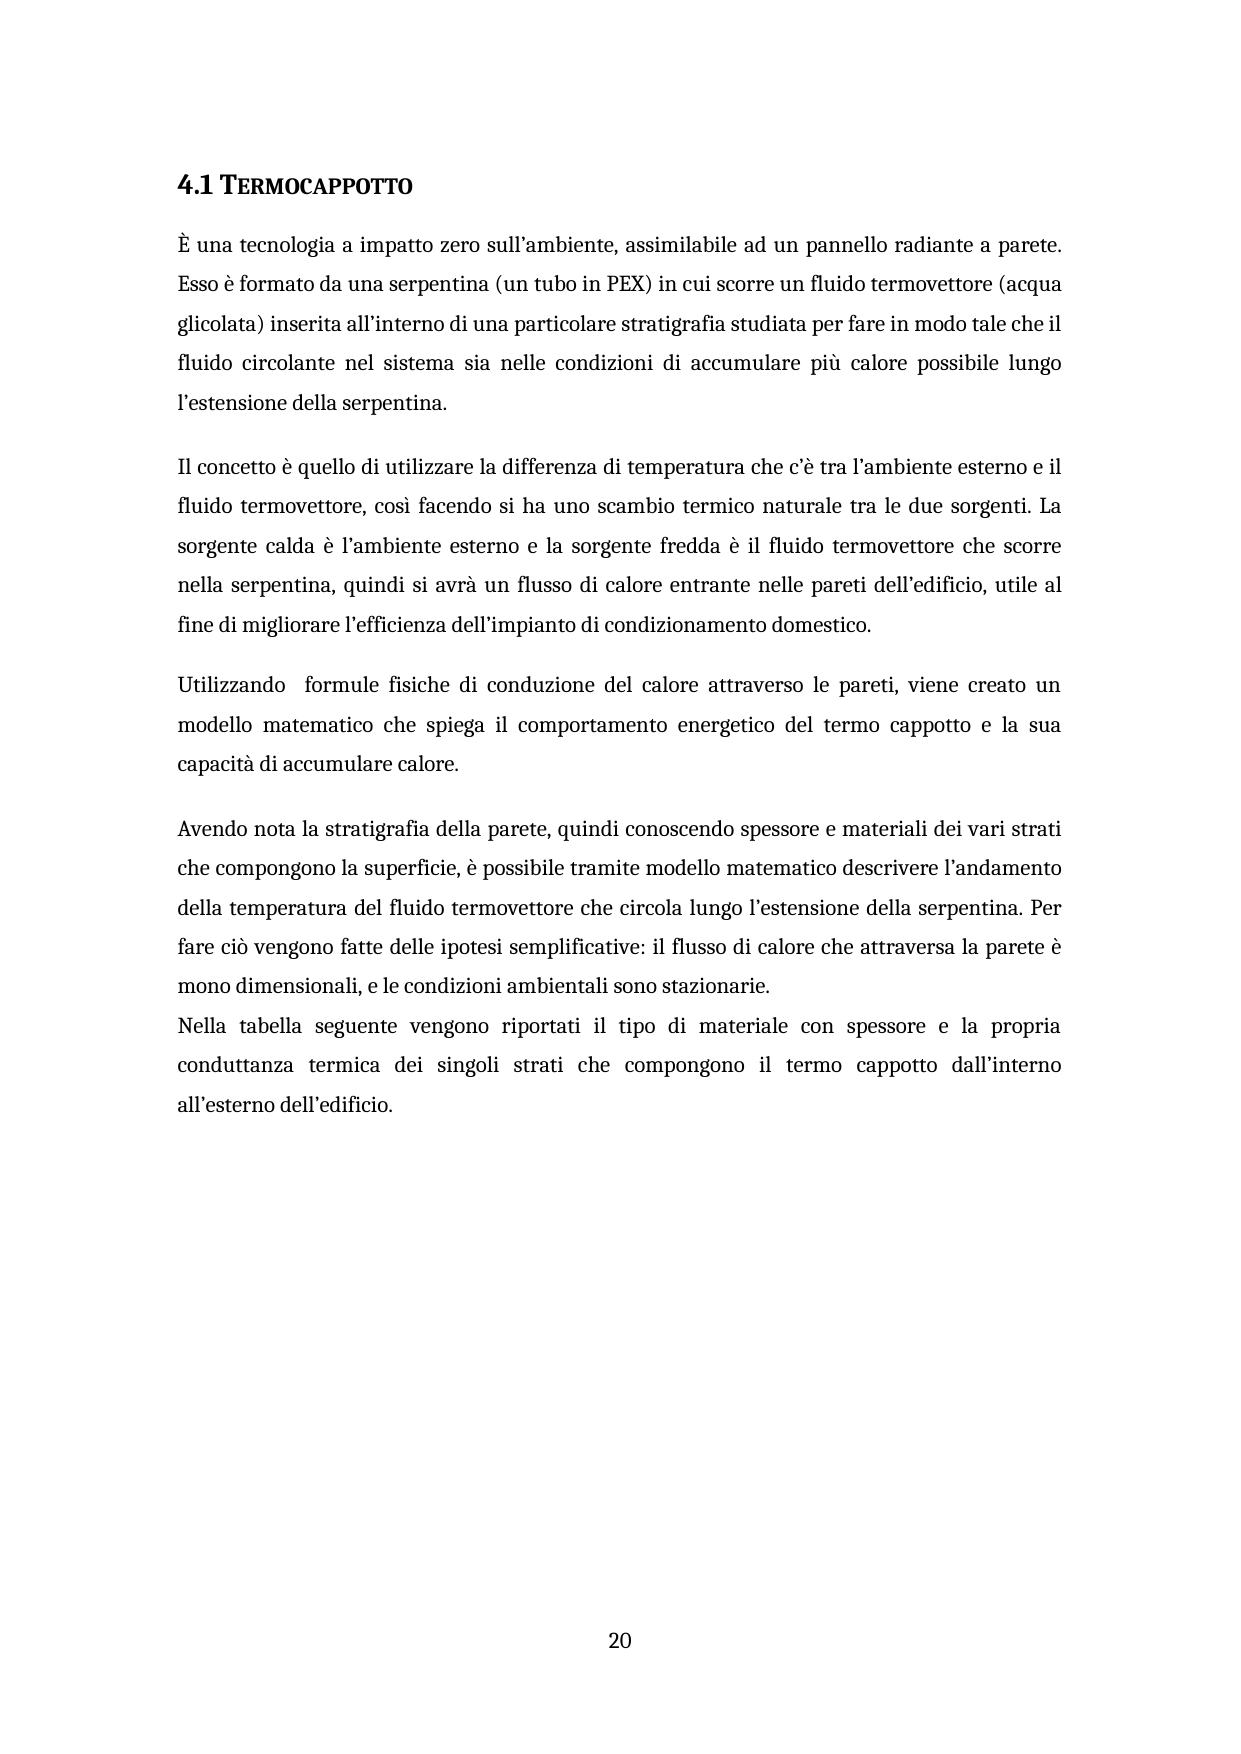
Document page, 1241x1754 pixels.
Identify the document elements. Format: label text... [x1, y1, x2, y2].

text Utilizzando formule fisiche di conduzione del calore attraverso le pareti, viene creato un modello matematico che spiega il comportamento energetico del termo cappotto e la sua capacità di accumulare calore. [177, 672, 1063, 777]
text Nella tabella seguente vengono riportati il tipo di materiale con spessore e la propria conduttanza termica dei singoli strati che compongono il termo cappotto dall’interno all’esterno dell’edificio. [177, 1013, 1063, 1118]
subtitle 4.1 Termocappotto [177, 168, 1063, 202]
text Avendo nota la stratigrafia della parete, quindi conoscendo spessore e materiali dei vari strati che compongono la superficie, è possibile tramite modello matematico descrivere l’andamento della temperatura del fluido termovettore che circola lungo l’estensione della serpentina. Per fare ciò vengono fatte delle ipotesi semplificative: il flusso di calore che attraversa la parete è mono dimensionali, e le condizioni ambientali sono stazionarie. [177, 815, 1063, 1000]
text Il concetto è quello di utilizzare la differenza di temperatura che c’è tra l’ambiente esterno e il fluido termovettore, così facendo si ha uno scambio termico naturale tra le due sorgenti. La sorgente calda è l’ambiente esterno e la sorgente fredda è il fluido termovettore che scorre nella serpentina, quindi si avrà un flusso di calore entrante nelle pareti dell’edificio, utile al fine di migliorare l’efficienza dell’impianto di condizionamento domestico. [177, 454, 1063, 638]
text È una tecnologia a impatto zero sull’ambiente, assimilabile ad un pannello radiante a parete. Esso è formato da una serpentina (un tubo in PEX) in cui scorre un fluido termovettore (acqua glicolata) inserita all’interno di una particolare stratigrafia studiata per fare in modo tale che il fluido circolante nel sistema sia nelle condizioni di accumulare più calore possibile lungo l’estensione della serpentina. [177, 231, 1063, 416]
